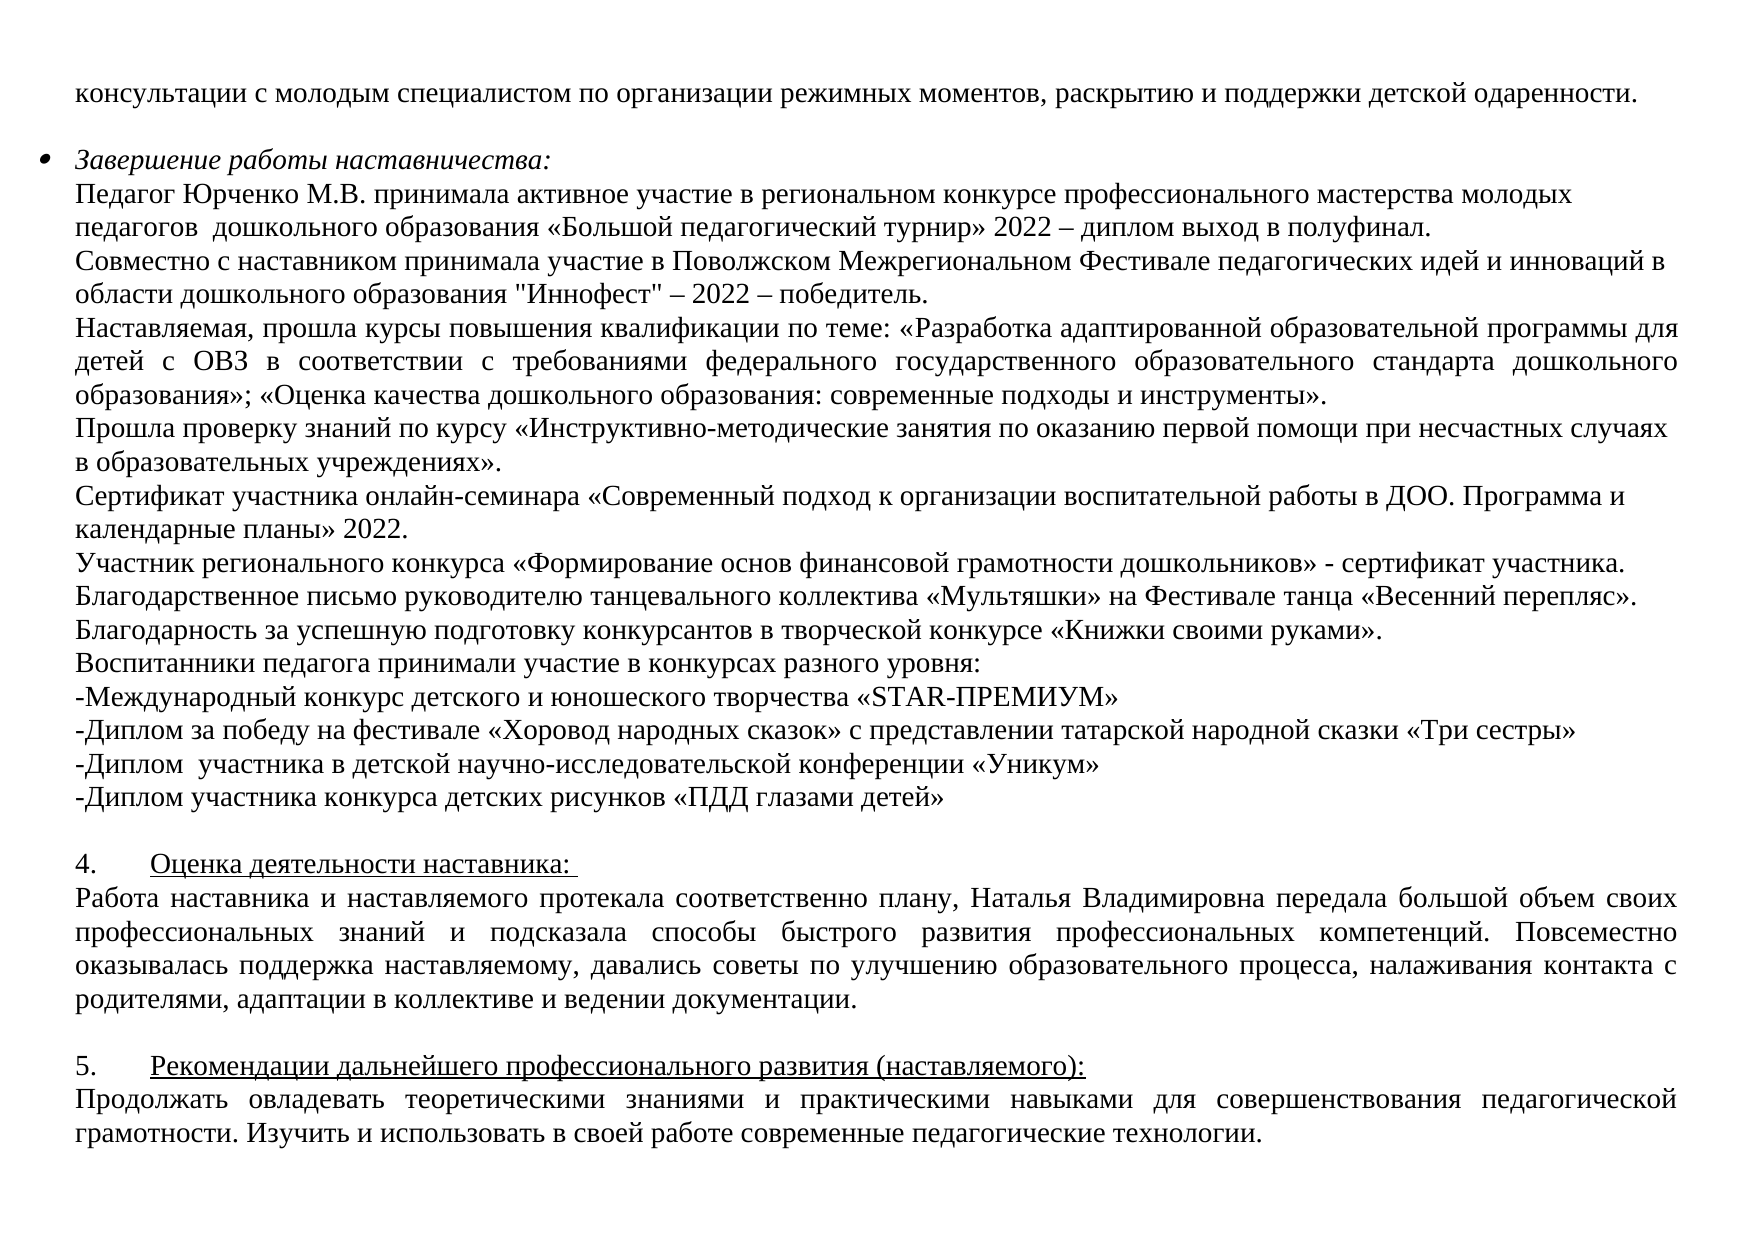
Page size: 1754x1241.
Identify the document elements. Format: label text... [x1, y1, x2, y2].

text -Диплом за победу на фестивале «Хоровод народных сказок» с представлении татарской народной сказки «Три сестры» [75, 712, 1679, 746]
text Работа наставника и наставляемого протекала соответственно плану, Наталья Владимировна передала большой объем своих профессиональных знаний и подсказала способы быстрого развития профессиональных компетенций. Повсеместно оказывалась поддержка наставляемому, давались советы по улучшению образовательного процесса, налаживания контакта с родителями, адаптации в коллективе и ведении документации. [75, 880, 1679, 1014]
text Участник регионального конкурса «Формирование основ финансовой грамотности дошкольников» - сертификат участника. Благодарственное письмо руководителю танцевального коллектива «Мультяшки» на Фестивале танца «Весенний перепляс». Благодарность за успешную подготовку конкурсантов в творческой конкурсе «Книжки своими руками». Воспитанники педагога принимали участие в конкурсах разного уровня: [75, 545, 1679, 679]
list Рекомендации дальнейшего профессионального развития (наставляемого): [75, 1048, 1679, 1081]
text Совместно с наставником принимала участие в Поволжском Межрегиональном Фестивале педагогических идей и инноваций в области дошкольного образования "Иннофест" – 2022 – победитель. [75, 243, 1679, 310]
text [75, 75, 1679, 108]
list Оценка деятельности наставника: [75, 847, 1679, 880]
text Наставляемая, прошла курсы повышения квалификации по теме: «Разработка адаптированной образовательной программы для детей с ОВЗ в соответствии с требованиями федерального государственного образовательного стандарта дошкольного образования»; «Оценка качества дошкольного образования: современные подходы и инструменты». [75, 310, 1679, 411]
text Продолжать овладевать теоретическими знаниями и практическими навыками для совершенствования педагогической грамотности. Изучить и использовать в своей работе современные педагогические технологии. [75, 1081, 1679, 1148]
text Педагог Юрченко М.В. принимала активное участие в региональном конкурсе профессионального мастерства молодых педагогов дошкольного образования «Большой педагогический турнир» 2022 – диплом выход в полуфинал. [75, 176, 1679, 243]
text Прошла проверку знаний по курсу «Инструктивно-методические занятия по оказанию первой помощи при несчастных случаях в образовательных учреждениях». Сертификат участника онлайн-семинара «Современный подход к организации воспитательной работы в ДОО. Программа и календарные планы» 2022. [75, 411, 1679, 545]
text -Диплом участника в детской научно-исследовательской конференции «Уникум» -Диплом участника конкурса детских рисунков «ПДД глазами детей» [75, 746, 1679, 813]
text -Международный конкурс детского и юношеского творчества «STAR-ПРЕМИУМ» [75, 679, 1679, 712]
list Завершение работы наставничества: [37, 142, 1679, 176]
